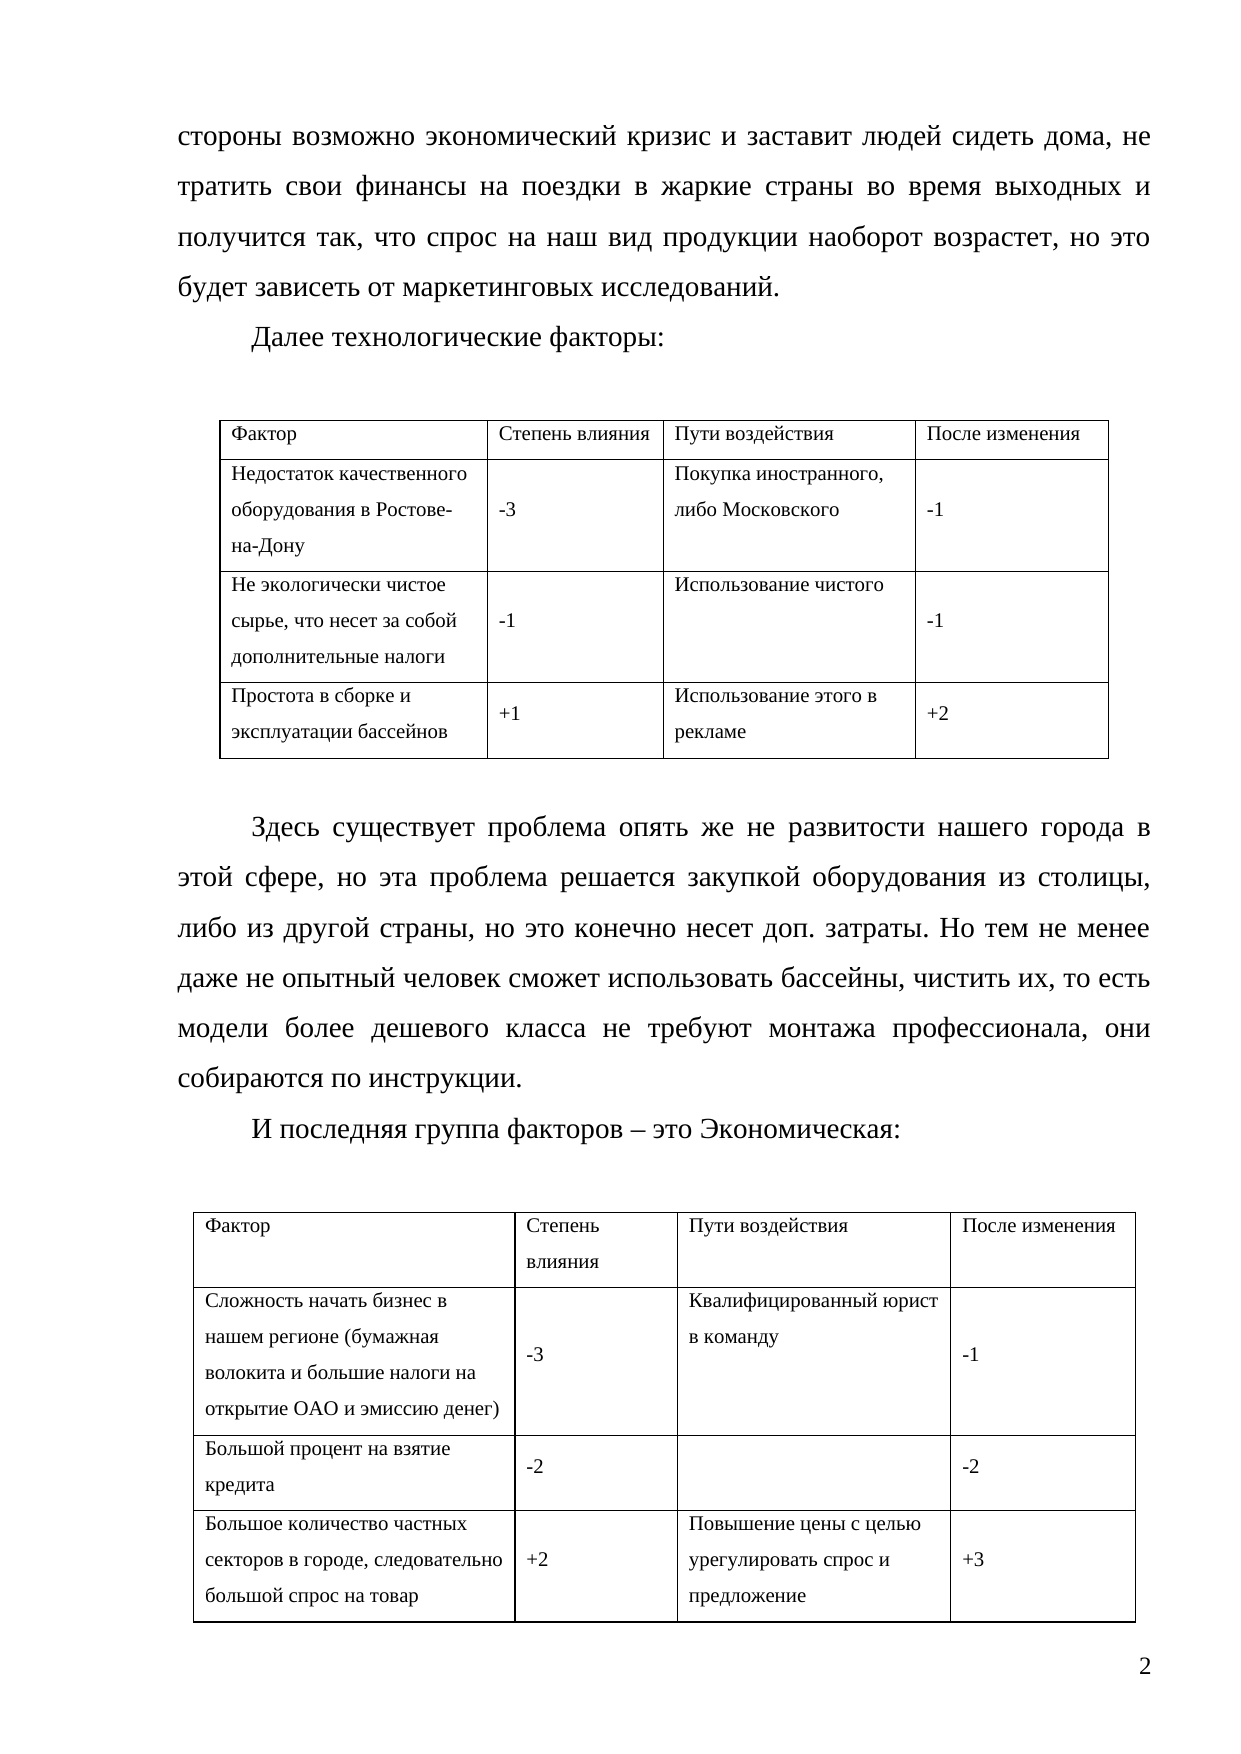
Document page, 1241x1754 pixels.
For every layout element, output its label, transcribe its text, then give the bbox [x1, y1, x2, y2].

text И последняя группа факторов – это Экономическая: [177, 1111, 1152, 1144]
table_cell Не экологически чистое сырье, что несет за собой дополнительные налоги [221, 572, 487, 682]
table_header Пути воздействия [664, 421, 915, 459]
table_cell Недостаток качественного оборудования в Ростове-на-Дону [221, 460, 487, 571]
table_cell -3 [488, 460, 663, 571]
table_cell -2 [951, 1436, 1135, 1510]
text Здесь существует проблема опять же не развитости нашего города в этой сфере, но эта проблема решается закупкой оборудования из столицы, либо из другой страны, но это конечно несет доп. затраты. Но тем не менее даже не опытный человек сможет использовать бассейны, чистить их, то есть модели более дешевого класса не требуют монтажа профессионала, они собираются по инструкции. [177, 809, 1152, 1094]
table_cell +3 [951, 1511, 1135, 1621]
table_header Степень влияния [488, 421, 663, 459]
table_cell Повышение цены с целью урегулировать спрос и предложение [678, 1511, 950, 1621]
table_cell -1 [488, 572, 663, 682]
table_cell Покупка иностранного, либо Московского [664, 460, 915, 571]
table_cell Большое количество частных секторов в городе, следовательно большой спрос на товар [194, 1511, 514, 1621]
table_cell Использование чистого [664, 572, 915, 682]
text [177, 118, 1152, 303]
table_cell -3 [516, 1288, 677, 1434]
table_cell +2 [516, 1511, 677, 1621]
table_header После изменения [916, 421, 1108, 459]
table_header После изменения [951, 1213, 1135, 1287]
text Далее технологические факторы: [177, 319, 1152, 353]
table_cell +2 [916, 683, 1108, 758]
table_cell Большой процент на взятие кредита [194, 1436, 514, 1510]
table_cell +1 [488, 683, 663, 758]
table_cell -1 [916, 572, 1108, 682]
table_cell Сложность начать бизнес в нашем регионе (бумажная волокита и большие налоги на открытие ОАО и эмиссию денег) [194, 1288, 514, 1434]
table_header Пути воздействия [678, 1213, 950, 1287]
table_cell [678, 1436, 950, 1510]
table_cell -2 [516, 1436, 677, 1510]
table_cell Использование этого в рекламе [664, 683, 915, 758]
table_header Фактор [194, 1213, 514, 1287]
table_header Степень влияния [516, 1213, 677, 1287]
table_cell Простота в сборке и эксплуатации бассейнов [221, 683, 487, 758]
table_cell Квалифицированный юрист в команду [678, 1288, 950, 1434]
table_header Фактор [221, 421, 487, 459]
table_cell -1 [916, 460, 1108, 571]
table_cell -1 [951, 1288, 1135, 1434]
